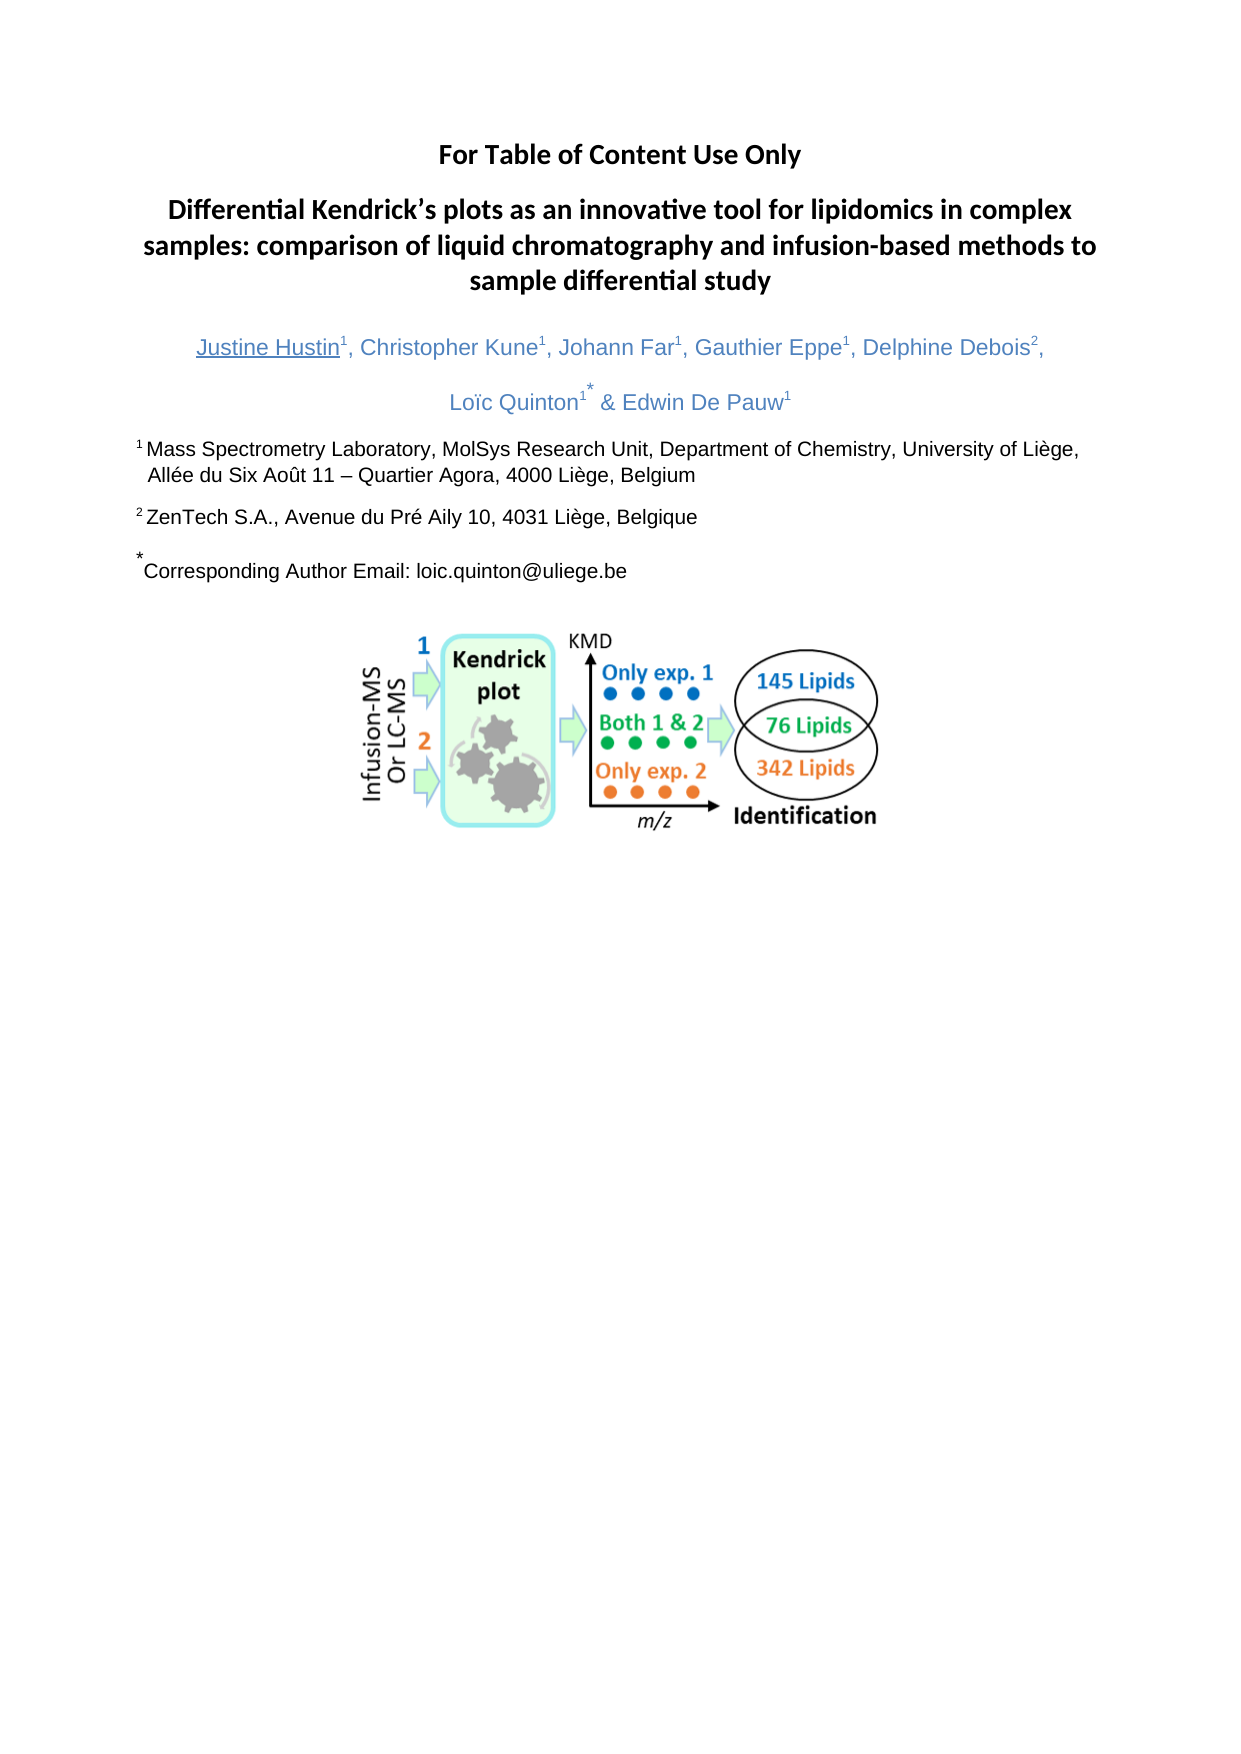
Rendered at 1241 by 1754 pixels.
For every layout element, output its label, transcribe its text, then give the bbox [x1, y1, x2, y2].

text Differential Kendrick’s plots as an innovative tool for lipidomics in complex samples: comparison of liquid chromatography and infusion-based methods to sample differential study [136, 191, 1104, 298]
text For Table of Content Use Only [136, 136, 1104, 171]
text *Corresponding Author Email: loic.quinton@uliege.be [136, 547, 1104, 586]
picture [360, 628, 881, 832]
text Allée du Six Août 11 – Quartier Agora, 4000 Liège, Belgium [136, 462, 1104, 486]
text 1 Mass Spectrometry Laboratory, MolSys Research Unit, Department of Chemistry, University of Liège, [136, 437, 1104, 461]
text 2 ZenTech S.A., Avenue du Pré Aily 10, 4031 Liège, Belgique [136, 505, 1104, 529]
text Justine Hustin1, Christopher Kune1, Johann Far1, Gauthier Eppe1, Delphine Debois2, [136, 333, 1104, 360]
text Loïc Quinton1* & Edwin De Pauw1 [136, 378, 1104, 417]
